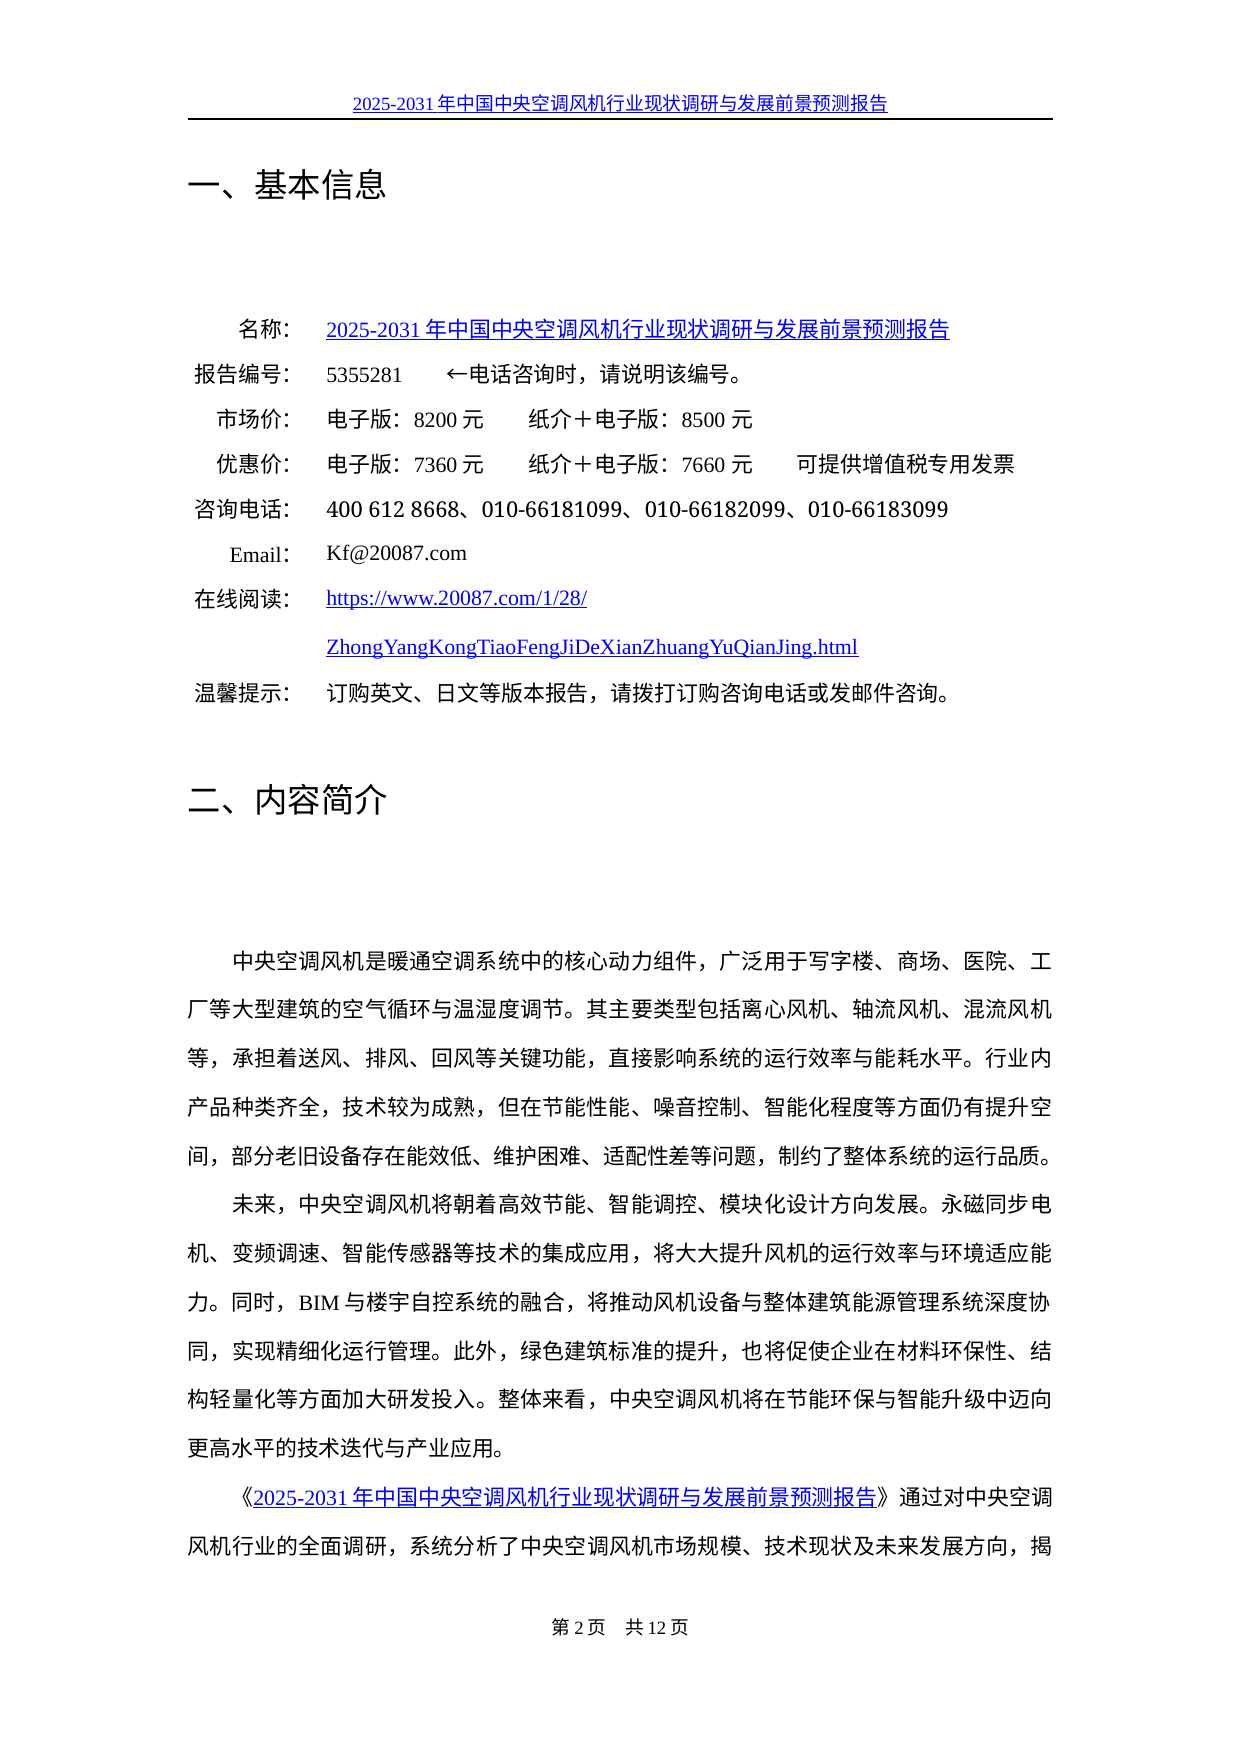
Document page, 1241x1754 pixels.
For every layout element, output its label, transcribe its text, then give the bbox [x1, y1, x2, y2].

table_cell 优惠价： [167, 447, 315, 492]
table_cell 温馨提示： [167, 675, 315, 720]
table_cell 400 612 8668、010-66181099、010-66182099、010-66183099 [315, 492, 1073, 537]
table_cell 报告编号： [167, 357, 315, 402]
title 二、内容简介 [187, 766, 1053, 831]
table_cell 咨询电话： [167, 492, 315, 537]
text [187, 943, 1053, 1561]
table_cell Email： [167, 537, 315, 582]
table_cell 5355281 ←电话咨询时，请说明该编号。 [315, 357, 1073, 402]
table_cell 市场价： [167, 402, 315, 447]
table_cell 电子版：8200 元 纸介＋电子版：8500 元 [315, 402, 1073, 447]
title 一、基本信息 [187, 150, 1053, 215]
table_cell 电子版：7360 元 纸介＋电子版：7660 元 可提供增值税专用发票 [315, 447, 1073, 492]
table_cell Kf@20087.com [315, 537, 1073, 582]
table_cell 订购英文、日文等版本报告，请拨打订购咨询电话或发邮件咨询。 [315, 675, 1073, 720]
table_header 2025-2031年中国中央空调风机行业现状调研与发展前景预测报告 [315, 312, 1073, 357]
table_cell 在线阅读： [167, 582, 315, 675]
table_header 名称： [167, 312, 315, 357]
table_cell [315, 582, 1073, 675]
